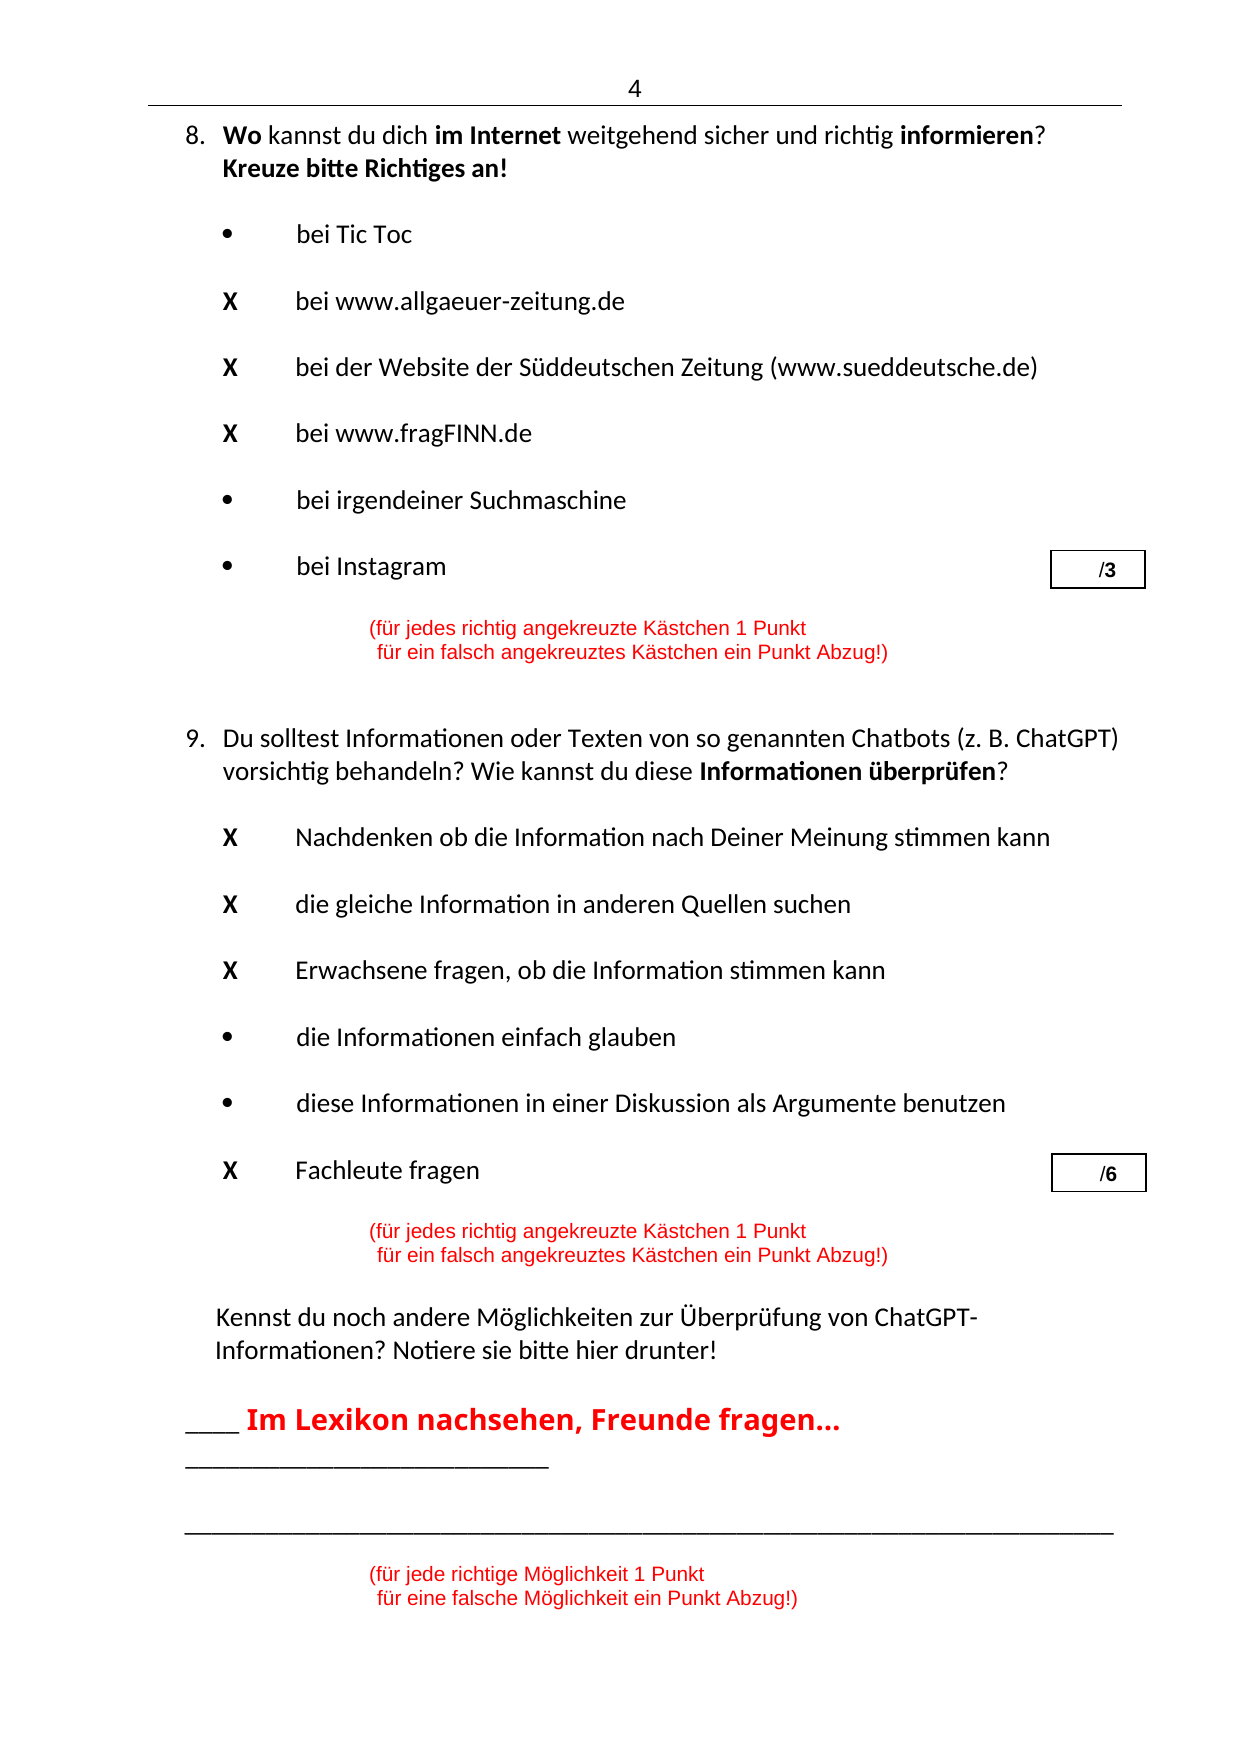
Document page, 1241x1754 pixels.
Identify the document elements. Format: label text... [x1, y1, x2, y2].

text (für jedes richtig angekreuzte Kästchen 1 Punkt [295, 616, 1122, 639]
list bei Tic Toc [223, 217, 1122, 284]
text X bei www.fragFINN.de [223, 416, 1122, 483]
text für ein falsch angekreuztes Kästchen ein Punkt Abzug!) [296, 639, 1122, 663]
text für ein falsch angekreuztes Kästchen ein Punkt Abzug!) [296, 1243, 1122, 1267]
text für eine falsche Möglichkeit ein Punkt Abzug!) [296, 1586, 1122, 1609]
list die Informationen einfach glauben [223, 1020, 1122, 1086]
text X die gleiche Information in anderen Quellen suchen [223, 887, 1122, 920]
text Kennst du noch andere Möglichkeiten zur Überprüfung von ChatGPT- Informationen? Notiere sie bitte hier drunter! [148, 1300, 1122, 1366]
text (für jede richtige Möglichkeit 1 Punkt [295, 1562, 1122, 1586]
text X bei der Website der Süddeutschen Zeitung (www.sueddeutsche.de) [223, 350, 1122, 416]
text X Fachleute fragen [223, 1153, 1051, 1186]
list diese Informationen in einer Diskussion als Argumente benutzen [223, 1086, 1122, 1153]
list ____ Im Lexikon nachsehen, Freunde fragen…___________________________ [185, 1399, 1122, 1472]
list bei irgendeiner Suchmaschine [223, 483, 1122, 549]
text _____________________________________________________________________ [148, 1505, 1122, 1538]
list Wo kannst du dich im Internet weitgehend sicher und richtig informieren? Kreuze bitte Richtiges an! [185, 118, 1122, 184]
list Du solltest Informationen oder Texten von so genannten Chatbots (z. B. ChatGPT) vorsichtig behandeln? Wie kannst du diese Informationen überprüfen? [185, 721, 1122, 821]
text X bei www.allgaeuer-zeitung.de [223, 284, 1122, 317]
text X Nachdenken ob die Information nach Deiner Meinung stimmen kann [223, 821, 1122, 887]
text X Erwachsene fragen, ob die Information stimmen kann [223, 953, 1122, 1020]
list bei Instagram [223, 549, 1122, 583]
text (für jedes richtig angekreuzte Kästchen 1 Punkt [295, 1219, 1122, 1243]
